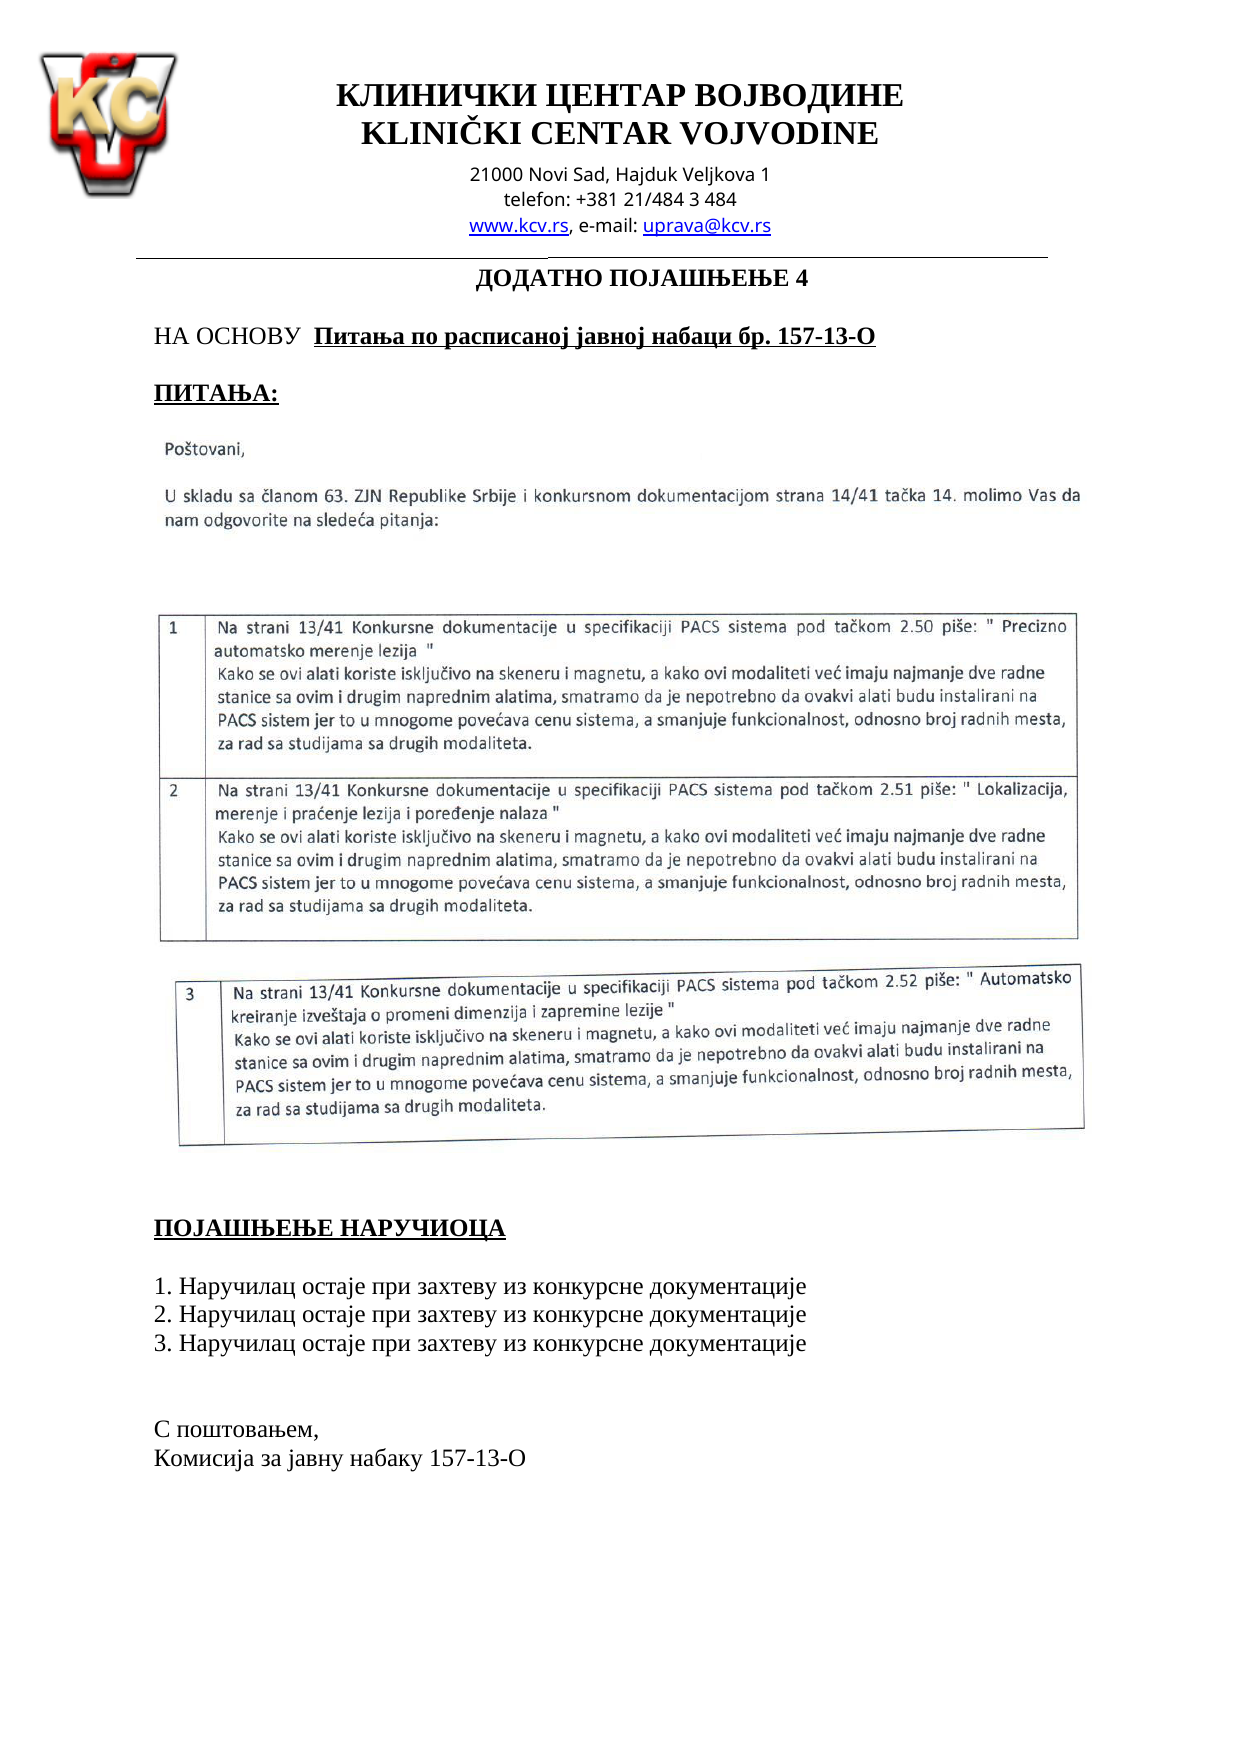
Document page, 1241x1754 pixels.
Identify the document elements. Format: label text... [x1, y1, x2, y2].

text НА ОСНОВУ Питања по расписаној јавној набаци бр. 157-13-О [153, 321, 1087, 349]
list ДОДАТНО ПОЈАШЊЕЊЕ 4 [197, 263, 1087, 292]
text С поштовањем, [153, 1414, 1087, 1443]
text 3. Наручилац остаје при захтеву из конкурсне документације [153, 1328, 1087, 1357]
text ПОЈАШЊЕЊЕ НАРУЧИОЦА [153, 1213, 1087, 1242]
text ПИТАЊА: [153, 378, 1087, 407]
picture [36, 50, 182, 199]
text 1. Наручилац остаје при захтеву из конкурсне документације [153, 1271, 1087, 1299]
text 2. Наручилац остаје при захтеву из конкурсне документације [153, 1299, 1087, 1328]
text Комисија за јавну набаку 157-13-О [153, 1443, 1087, 1472]
